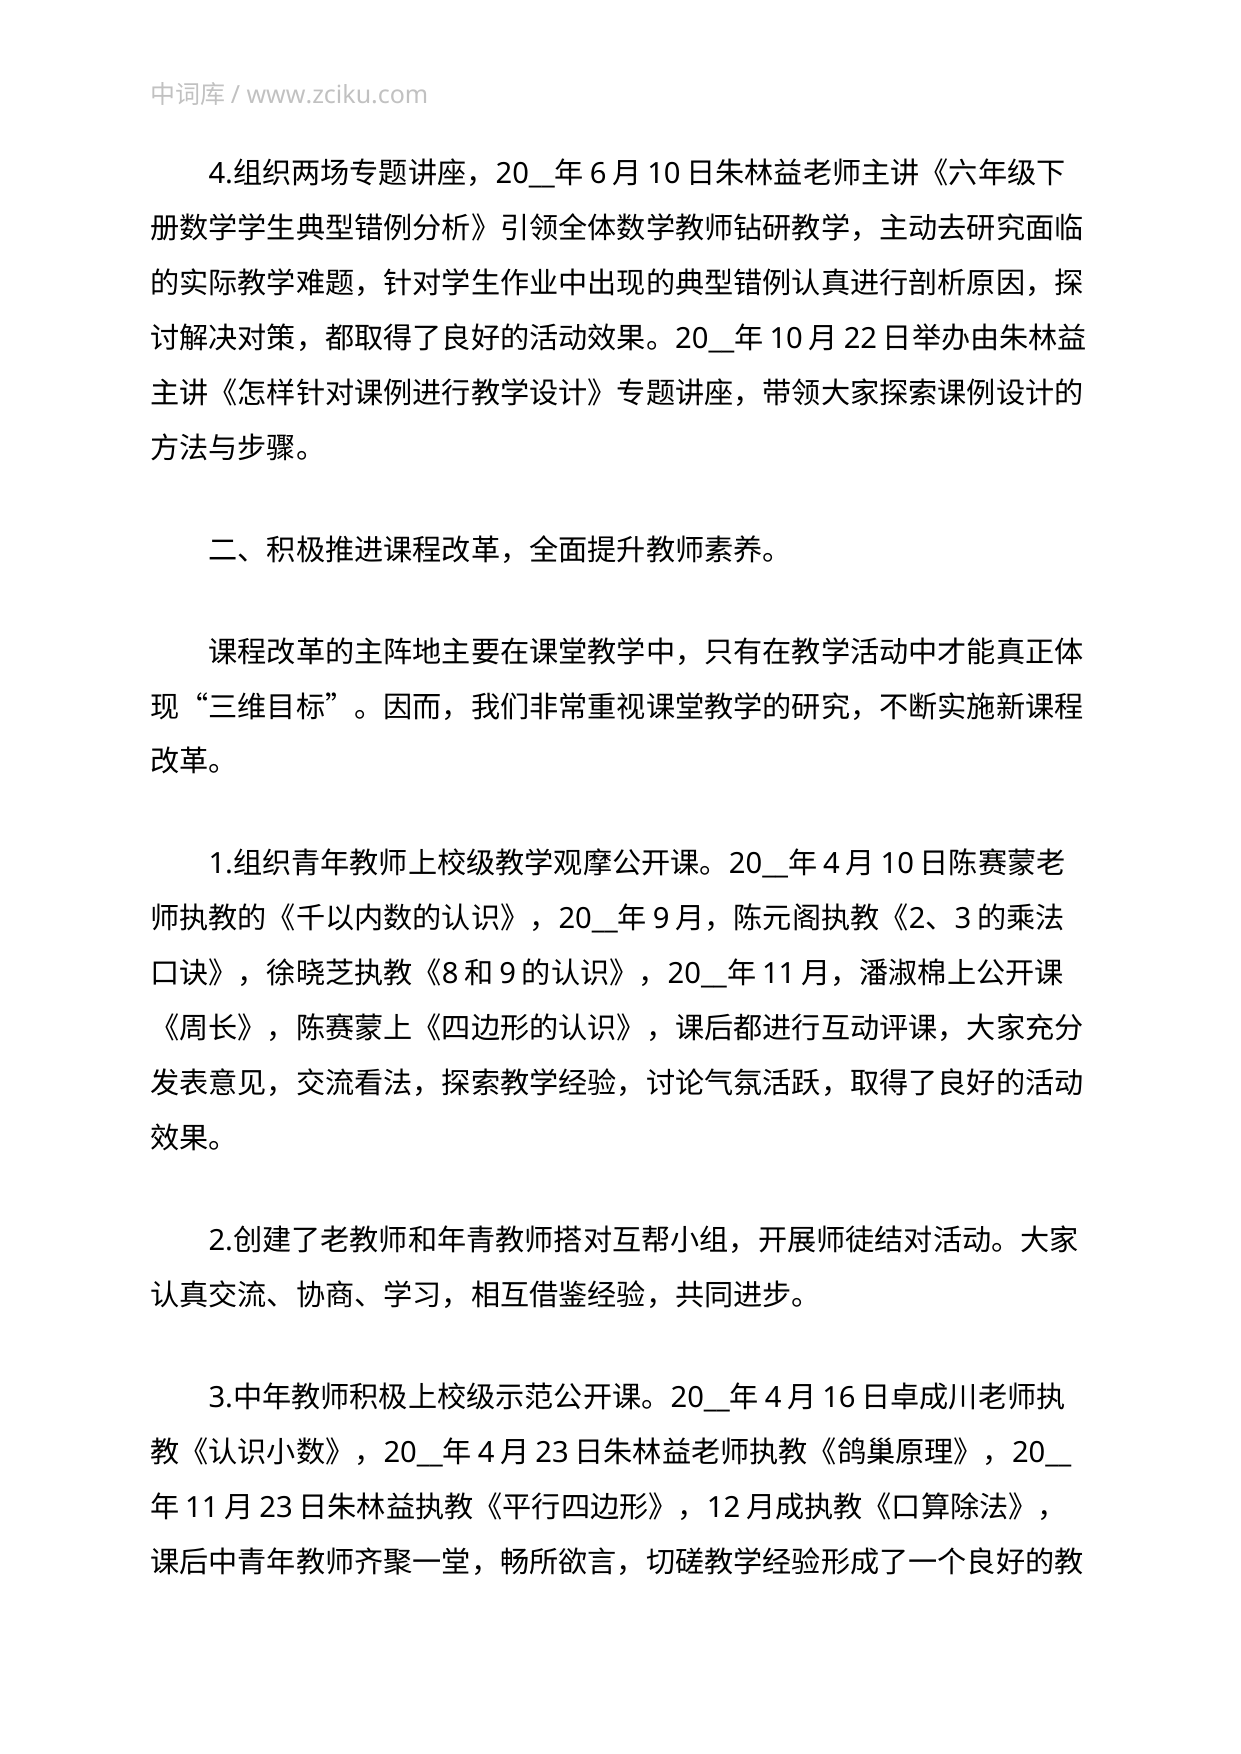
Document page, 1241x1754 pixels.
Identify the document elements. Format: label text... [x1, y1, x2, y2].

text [150, 1373, 1090, 1580]
text 4.组织两场专题讲座，20__年6月10日朱林益老师主讲《六年级下册数学学生典型错例分析》引领全体数学教师钻研教学，主动去研究面临的实际教学难题，针对学生作业中出现的典型错例认真进行剖析原因，探讨解决对策，都取得了良好的活动效果。20__年10月22日举办由朱林益主讲《怎样针对课例进行教学设计》专题讲座，带领大家探索课例设计的方法与步骤。 [150, 150, 1090, 467]
text 课程改革的主阵地主要在课堂教学中，只有在教学活动中才能真正体现“三维目标”。因而，我们非常重视课堂教学的研究，不断实施新课程改革。 [150, 628, 1090, 780]
text 二、积极推进课程改革，全面提升教师素养。 [150, 526, 1090, 569]
text 2.创建了老教师和年青教师搭对互帮小组，开展师徒结对活动。大家认真交流、协商、学习，相互借鉴经验，共同进步。 [150, 1216, 1090, 1314]
text 1.组织青年教师上校级教学观摩公开课。20__年4月10日陈赛蒙老师执教的《千以内数的认识》，20__年9月，陈元阁执教《2、3的乘法口诀》，徐晓芝执教《8和9的认识》，20__年11月，潘淑棉上公开课《周长》，陈赛蒙上《四边形的认识》，课后都进行互动评课，大家充分发表意见，交流看法，探索教学经验，讨论气氛活跃，取得了良好的活动效果。 [150, 840, 1090, 1157]
